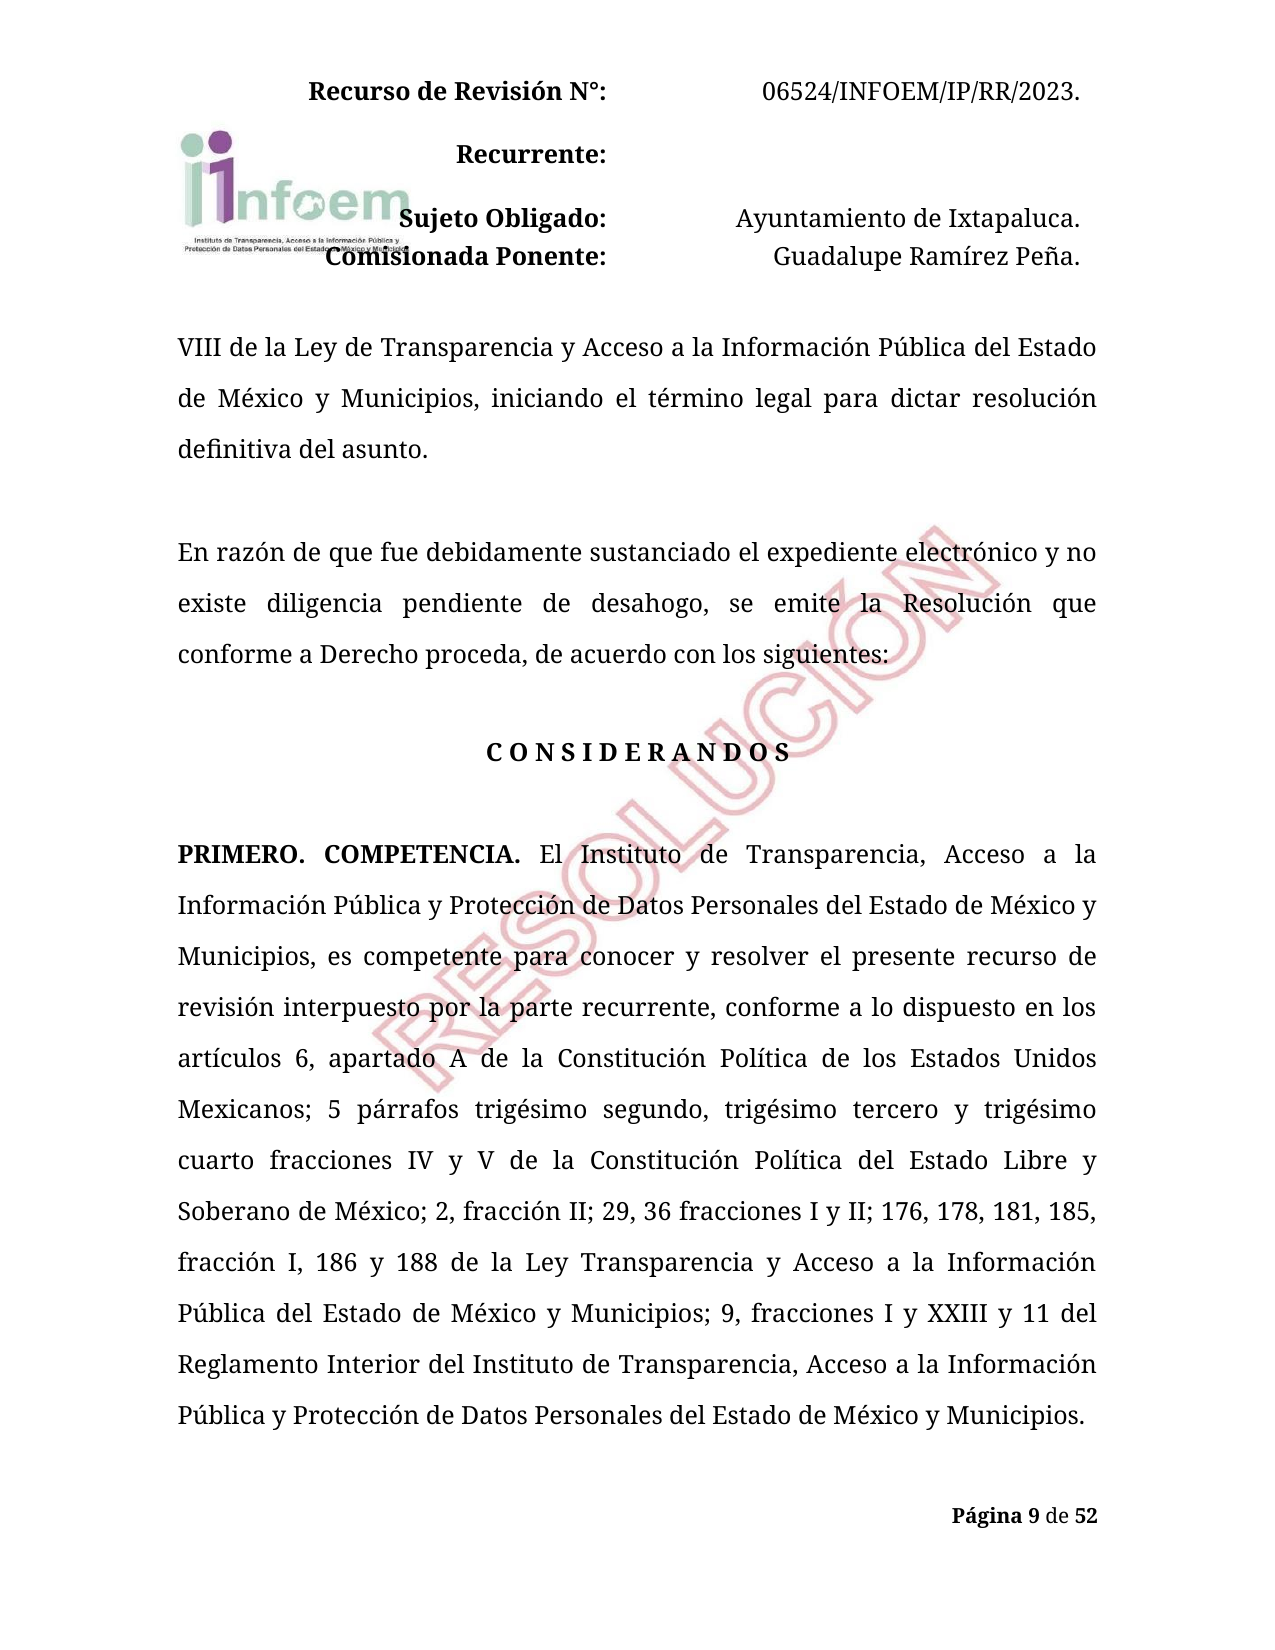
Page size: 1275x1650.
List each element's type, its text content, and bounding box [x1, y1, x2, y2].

picture [67, 78, 1274, 1499]
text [177, 330, 1098, 466]
text En razón de que fue debidamente sustanciado el expediente electrónico y no existe diligencia pendiente de desahogo, se emite la Resolución que conforme a Derecho proceda, de acuerdo con los siguientes: [177, 534, 1098, 670]
text C O N S I D E R A N D O S [177, 734, 1098, 768]
text PRIMERO. COMPETENCIA. El Instituto de Transparencia, Acceso a la Información Pública y Protección de Datos Personales del Estado de México y Municipios, es competente para conocer y resolver el presente recurso de revisión interpuesto por la parte recurrente, conforme a lo dispuesto en los artículos 6, apartado A de la Constitución Política de los Estados Unidos Mexicanos; 5 párrafos trigésimo segundo, trigésimo tercero y trigésimo cuarto fracciones IV y V de la Constitución Política del Estado Libre y Soberano de México; 2, fracción II; 29, 36 fracciones I y II; 176, 178, 181, 185, fracción I, 186 y 188 de la Ley Transparencia y Acceso a la Información Pública del Estado de México y Municipios; 9, fracciones I y XXIII y 11 del Reglamento Interior del Instituto de Transparencia, Acceso a la Información Pública y Protección de Datos Personales del Estado de México y Municipios. [177, 836, 1098, 1432]
